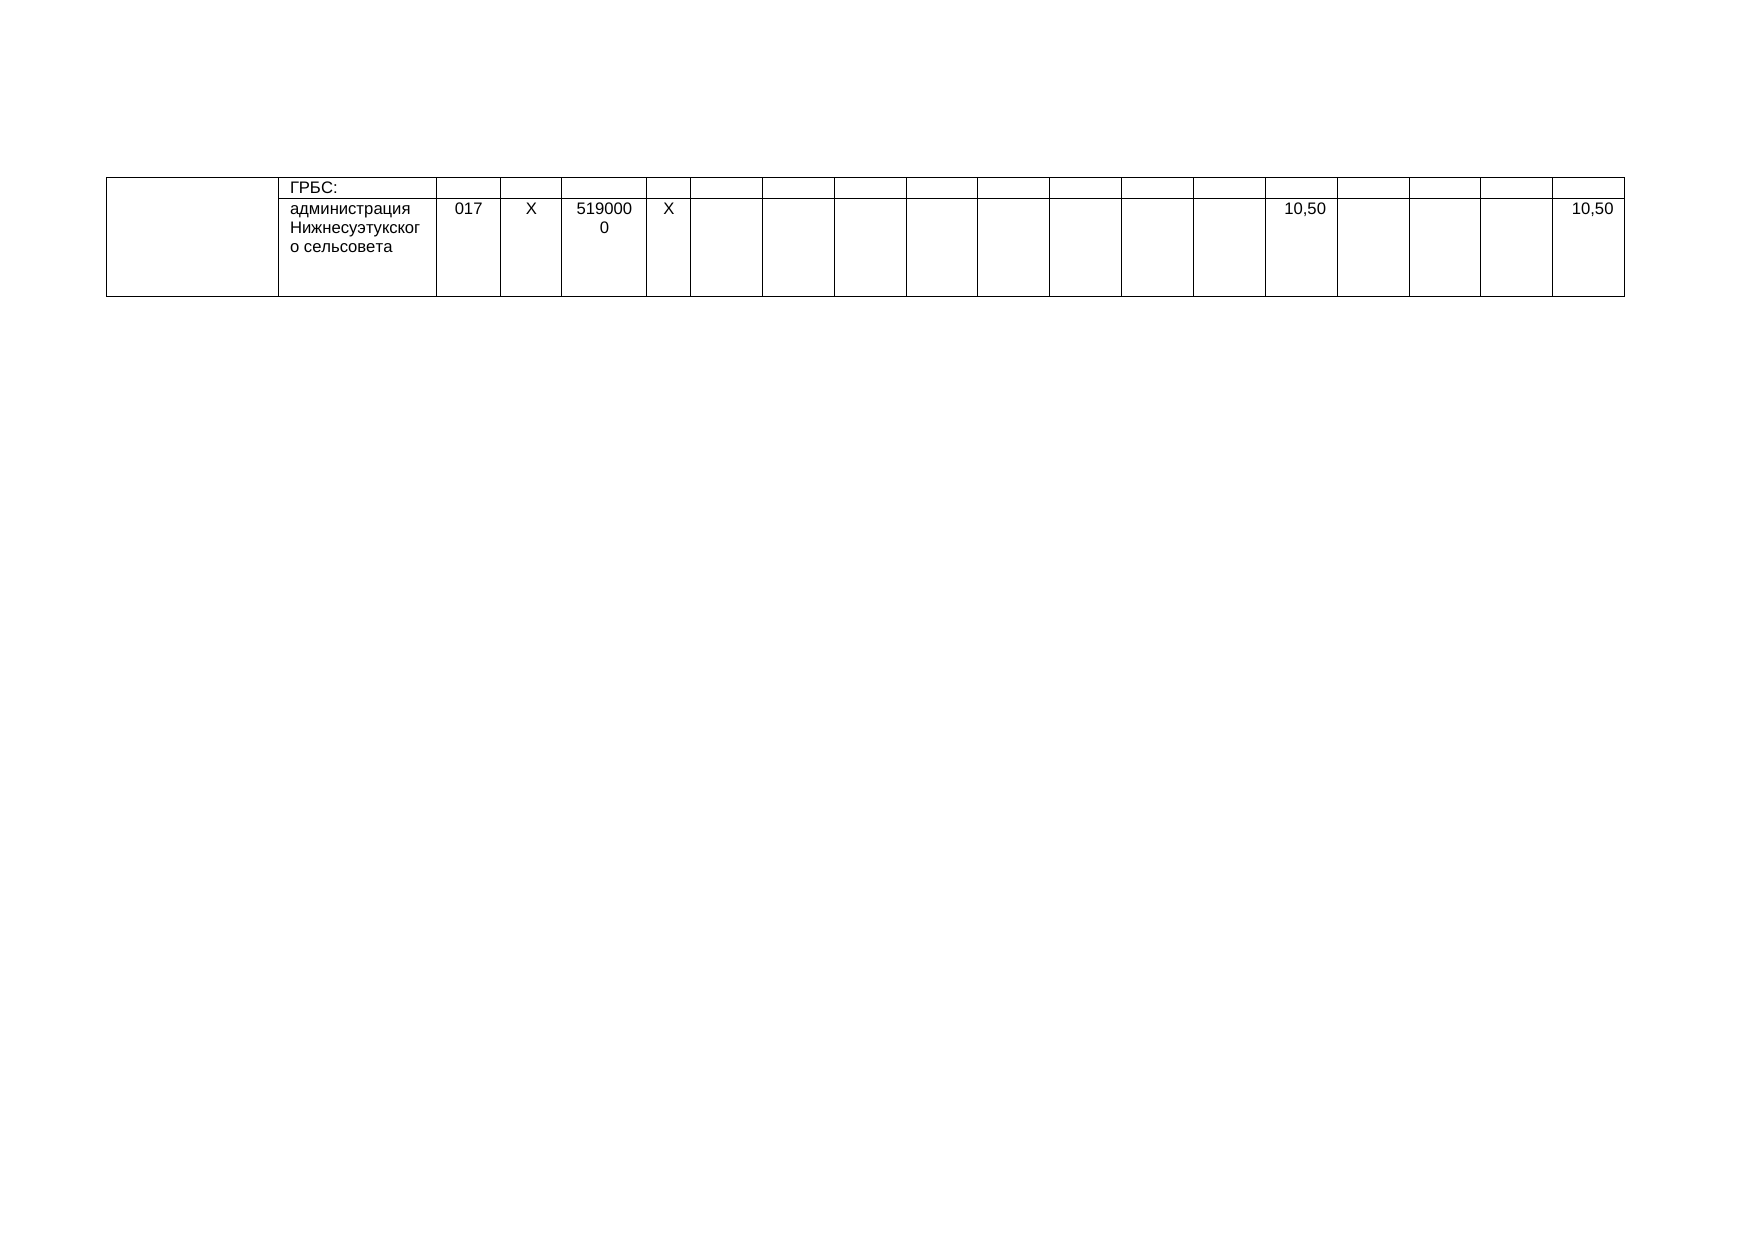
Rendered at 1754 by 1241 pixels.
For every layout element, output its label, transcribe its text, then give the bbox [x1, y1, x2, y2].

table_cell [1410, 199, 1480, 296]
table_cell [907, 178, 977, 197]
table_cell [1481, 178, 1552, 197]
table_cell [1194, 178, 1265, 197]
table_cell [978, 178, 1049, 197]
table_cell 10,50 [1553, 199, 1624, 296]
table_cell Х [501, 199, 561, 296]
table_cell [1553, 178, 1624, 197]
table_cell [763, 199, 834, 296]
table_cell [835, 199, 906, 296]
table_cell Х [501, 178, 561, 197]
table_cell [691, 178, 762, 197]
table_cell [835, 178, 906, 197]
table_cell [279, 199, 436, 296]
table_cell [1194, 199, 1265, 296]
table_cell [978, 199, 1049, 296]
table_cell [763, 178, 834, 197]
table_cell [1338, 178, 1409, 197]
table_cell [1410, 178, 1480, 197]
table_cell [1266, 178, 1337, 197]
table_cell [1122, 178, 1193, 197]
table_cell Х [647, 178, 690, 197]
table_cell [1050, 178, 1121, 197]
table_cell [279, 178, 436, 197]
table_cell [907, 199, 977, 296]
table_cell [1338, 199, 1409, 296]
table_cell [1481, 199, 1552, 296]
table_cell 017 [437, 199, 500, 296]
table_cell [1122, 199, 1193, 296]
table_cell Х [647, 199, 690, 296]
table_cell 10,50 [1266, 199, 1337, 296]
table_cell 5190000 [562, 199, 646, 296]
table_cell [691, 199, 762, 296]
table_cell Х [562, 178, 646, 197]
table_cell [437, 178, 500, 197]
table_cell [1050, 199, 1121, 296]
